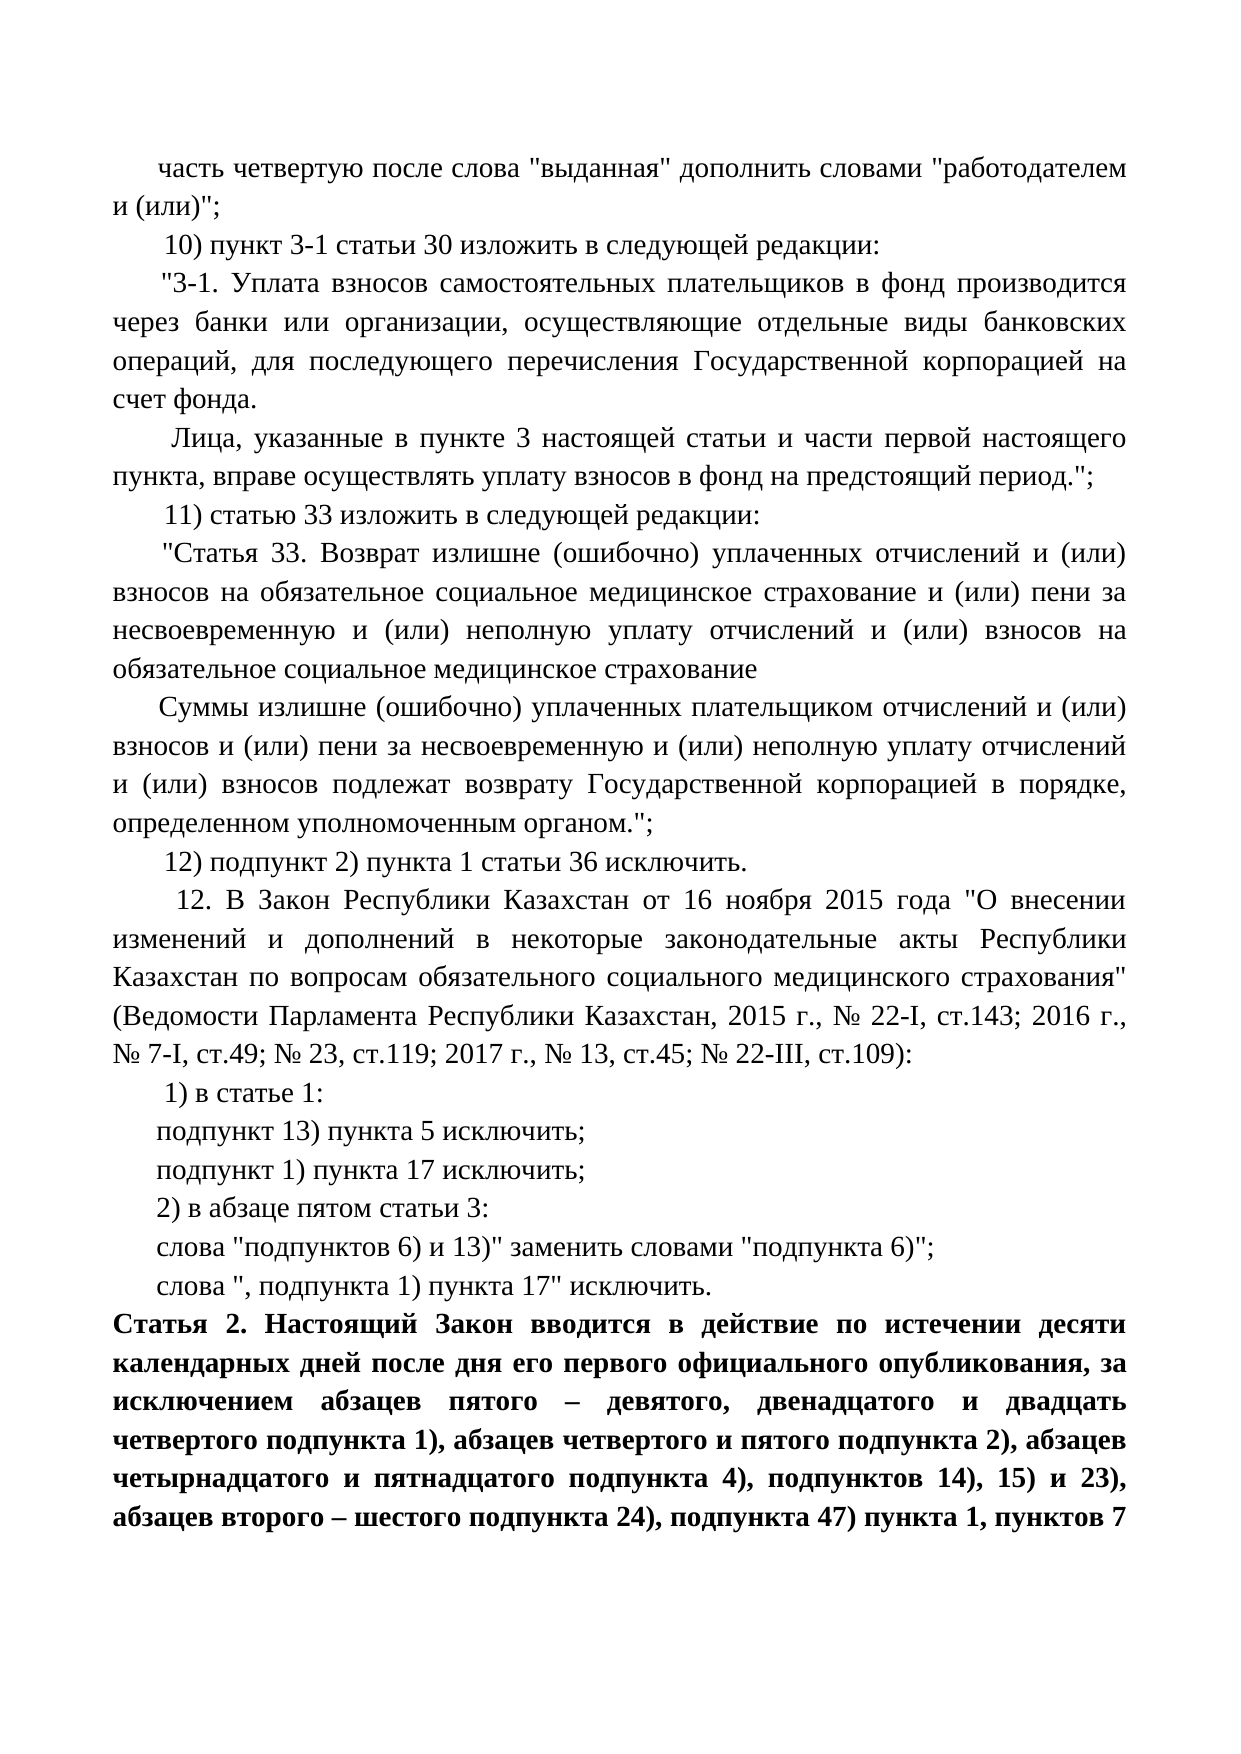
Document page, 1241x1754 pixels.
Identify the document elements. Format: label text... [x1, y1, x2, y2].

text подпункт 1) пункта 17 исключить; [112, 1152, 1128, 1186]
text 10) пункт 3-1 статьи 30 изложить в следующей редакции: [112, 227, 1128, 261]
text 11) статью 33 изложить в следующей редакции: [112, 497, 1128, 530]
text Суммы излишне (ошибочно) уплаченных плательщиком отчислений и (или) взносов и (или) пени за несвоевременную и (или) неполную уплату отчислений и (или) взносов подлежат возврату Государственной корпорацией в порядке, определенном уполномоченным органом."; [112, 689, 1128, 839]
text 12) подпункт 2) пункта 1 статьи 36 исключить. [112, 844, 1128, 877]
text 2) в абзаце пятом статьи 3: [112, 1191, 1128, 1224]
text Лица, указанные в пункте 3 настоящей статьи и части первой настоящего пункта, вправе осуществлять уплату взносов в фонд на предстоящий период."; [112, 420, 1128, 492]
text 12. В Закон Республики Казахстан от 16 ноября 2015 года "О внесении изменений и дополнений в некоторые законодательные акты Республики Казахстан по вопросам обязательного социального медицинского страхования" (Ведомости Парламента Республики Казахстан, 2015 г., № 22-I, ст.143; 2016 г., № 7-I, ст.49; № 23, ст.119; 2017 г., № 13, ст.45; № 22-III, ст.109): [112, 882, 1128, 1070]
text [112, 1306, 1128, 1532]
text слова ", подпункта 1) пункта 17" исключить. [112, 1268, 1128, 1301]
text "Статья 33. Возврат излишне (ошибочно) уплаченных отчислений и (или) взносов на обязательное социальное медицинское страхование и (или) пени за несвоевременную и (или) неполную уплату отчислений и (или) взносов на обязательное социальное медицинское страхование [112, 535, 1128, 684]
text 1) в статье 1: [112, 1075, 1128, 1108]
text "3-1. Уплата взносов самостоятельных плательщиков в фонд производится через банки или организации, осуществляющие отдельные виды банковских операций, для последующего перечисления Государственной корпорацией на счет фонда. [112, 266, 1128, 415]
text слова "подпунктов 6) и 13)" заменить словами "подпункта 6)"; [112, 1229, 1128, 1263]
text подпункт 13) пункта 5 исключить; [112, 1113, 1128, 1147]
text часть четвертую после слова "выданная" дополнить словами "работодателем и (или)"; [112, 150, 1128, 222]
